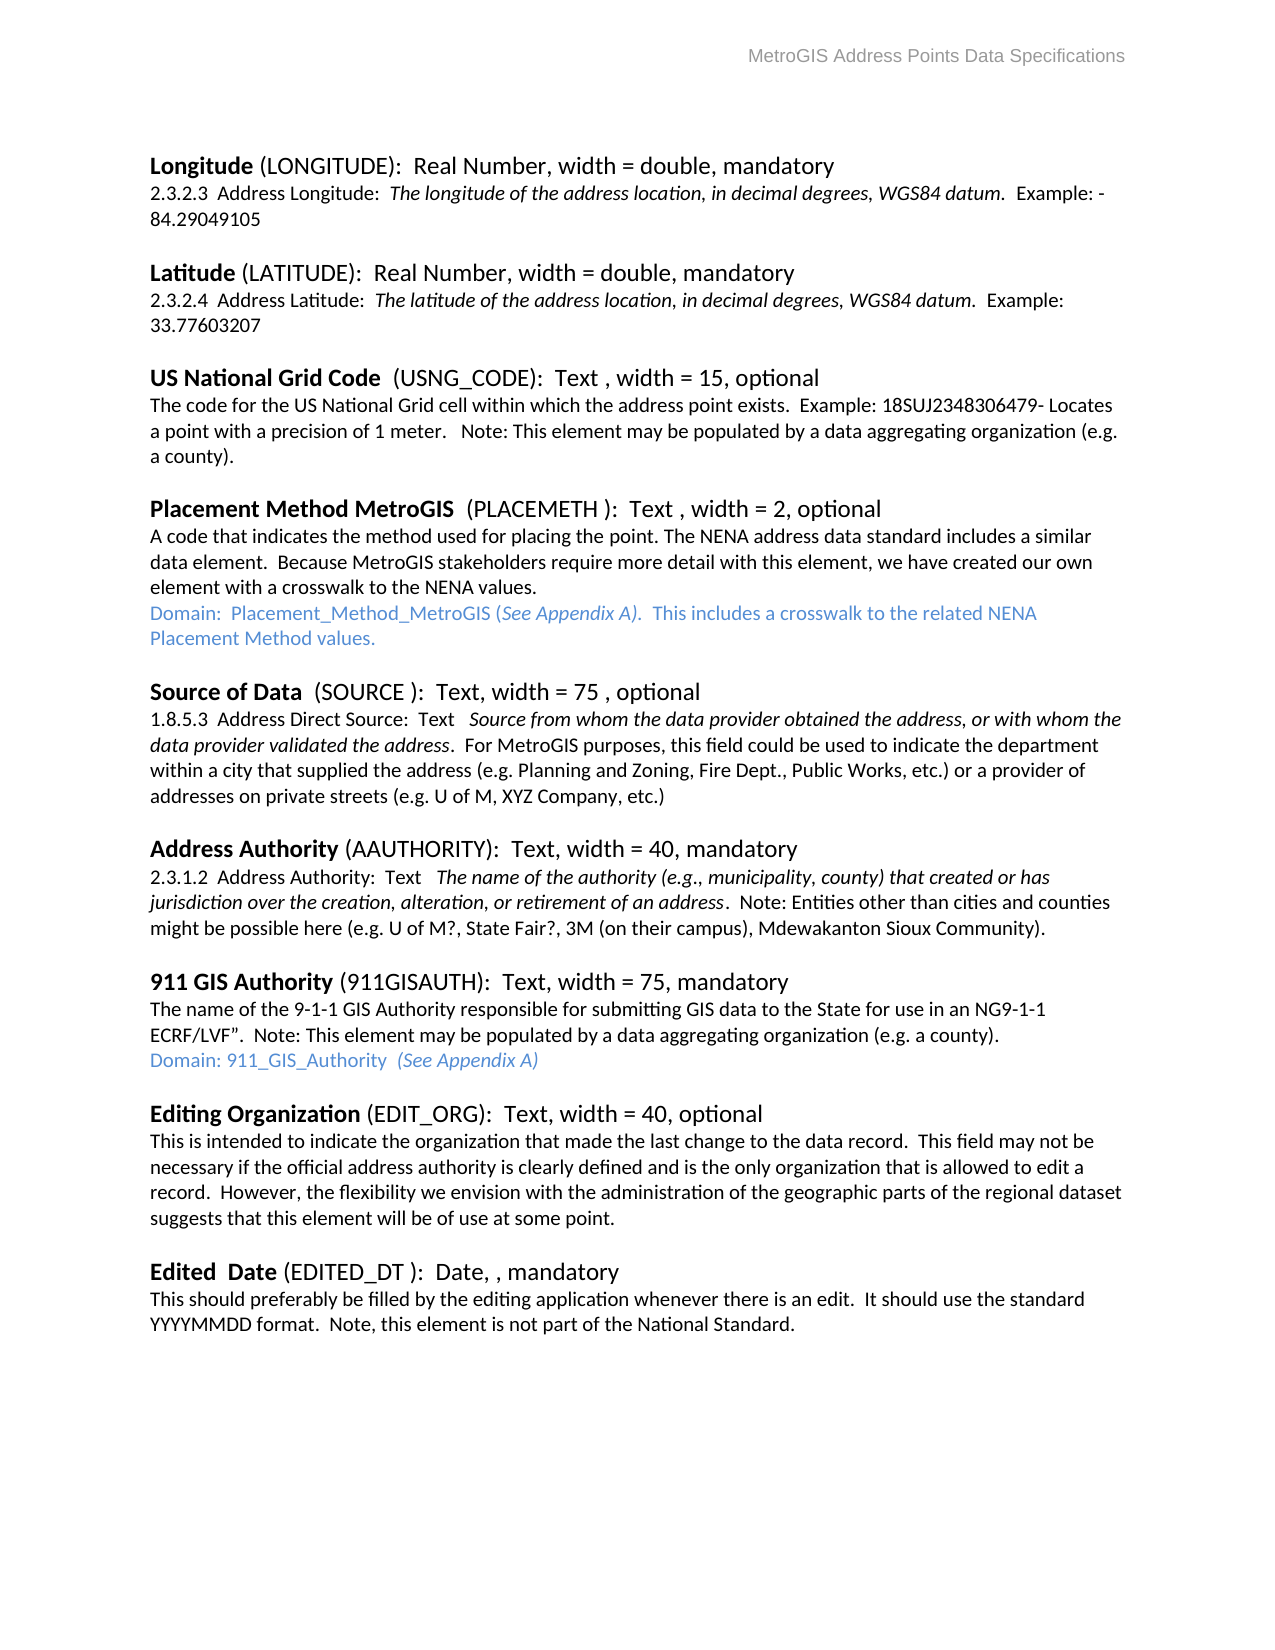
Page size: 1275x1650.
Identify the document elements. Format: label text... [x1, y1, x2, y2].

text The code for the US National Grid cell within which the address point exists. Example: 18SUJ2348306479- Locates a point with a precision of 1 meter. Note: This element may be populated by a data aggregating organization (e.g. a county). [150, 393, 1125, 469]
text This is intended to indicate the organization that made the last change to the data record. This field may not be necessary if the official address authority is clearly defined and is the only organization that is allowed to edit a record. However, the flexibility we envision with the administration of the geographic parts of the regional dataset suggests that this element will be of use at some point. [150, 1128, 1125, 1230]
text 911 GIS Authority (911GISAUTH): Text, width = 75, mandatory [150, 966, 1125, 996]
text A code that indicates the method used for placing the point. The NENA address data standard includes a similar data element. Because MetroGIS stakeholders require more detail with this element, we have created our own element with a crosswalk to the NENA values. [150, 523, 1125, 600]
text The name of the 9-1-1 GIS Authority responsible for submitting GIS data to the State for use in an NG9-1-1 ECRF/LVF”. Note: This element may be populated by a data aggregating organization (e.g. a county). [150, 996, 1125, 1047]
text Domain: Placement_Method_MetroGIS (See Appendix A). This includes a crosswalk to the related NENA Placement Method values. [150, 600, 1125, 651]
text 1.8.5.3 Address Direct Source: Text Source from whom the data provider obtained the address, or with whom the data provider validated the address. For MetroGIS purposes, this field could be used to indicate the department within a city that supplied the address (e.g. Planning and Zoning, Fire Dept., Public Works, etc.) or a provider of addresses on private streets (e.g. U of M, XYZ Company, etc.) [150, 707, 1125, 808]
text 2.3.1.2 Address Authority: Text The name of the authority (e.g., municipality, county) that created or has jurisdiction over the creation, alteration, or retirement of an address. Note: Entities other than cities and counties might be possible here (e.g. U of M?, State Fair?, 3M (on their campus), Mdewakanton Sioux Community). [150, 864, 1125, 940]
text Edited Date (EDITED_DT ): Date, , mandatory [150, 1256, 1125, 1286]
text 2.3.2.4 Address Latitude: The latitude of the address location, in decimal degrees, WGS84 datum. Example: 33.77603207 [150, 287, 1125, 338]
text Longitude (LONGITUDE): Real Number, width = double, mandatory [150, 150, 1125, 181]
text Domain: 911_GIS_Authority (See Appendix A) [150, 1047, 1125, 1073]
text This should preferably be filled by the editing application whenever there is an edit. It should use the standard YYYYMMDD format. Note, this element is not part of the National Standard. [150, 1286, 1125, 1337]
text Address Authority (AAUTHORITY): Text, width = 40, mandatory [150, 834, 1125, 864]
text Placement Method MetroGIS (PLACEMETH ): Text , width = 2, optional [150, 493, 1125, 523]
text Latitude (LATITUDE): Real Number, width = double, mandatory [150, 257, 1125, 287]
text 2.3.2.3 Address Longitude: The longitude of the address location, in decimal degrees, WGS84 datum. Example: -84.29049105 [150, 181, 1125, 231]
text US National Grid Code (USNG_CODE): Text , width = 15, optional [150, 362, 1125, 393]
text Editing Organization (EDIT_ORG): Text, width = 40, optional [150, 1098, 1125, 1128]
text Source of Data (SOURCE ): Text, width = 75 , optional [150, 676, 1125, 707]
